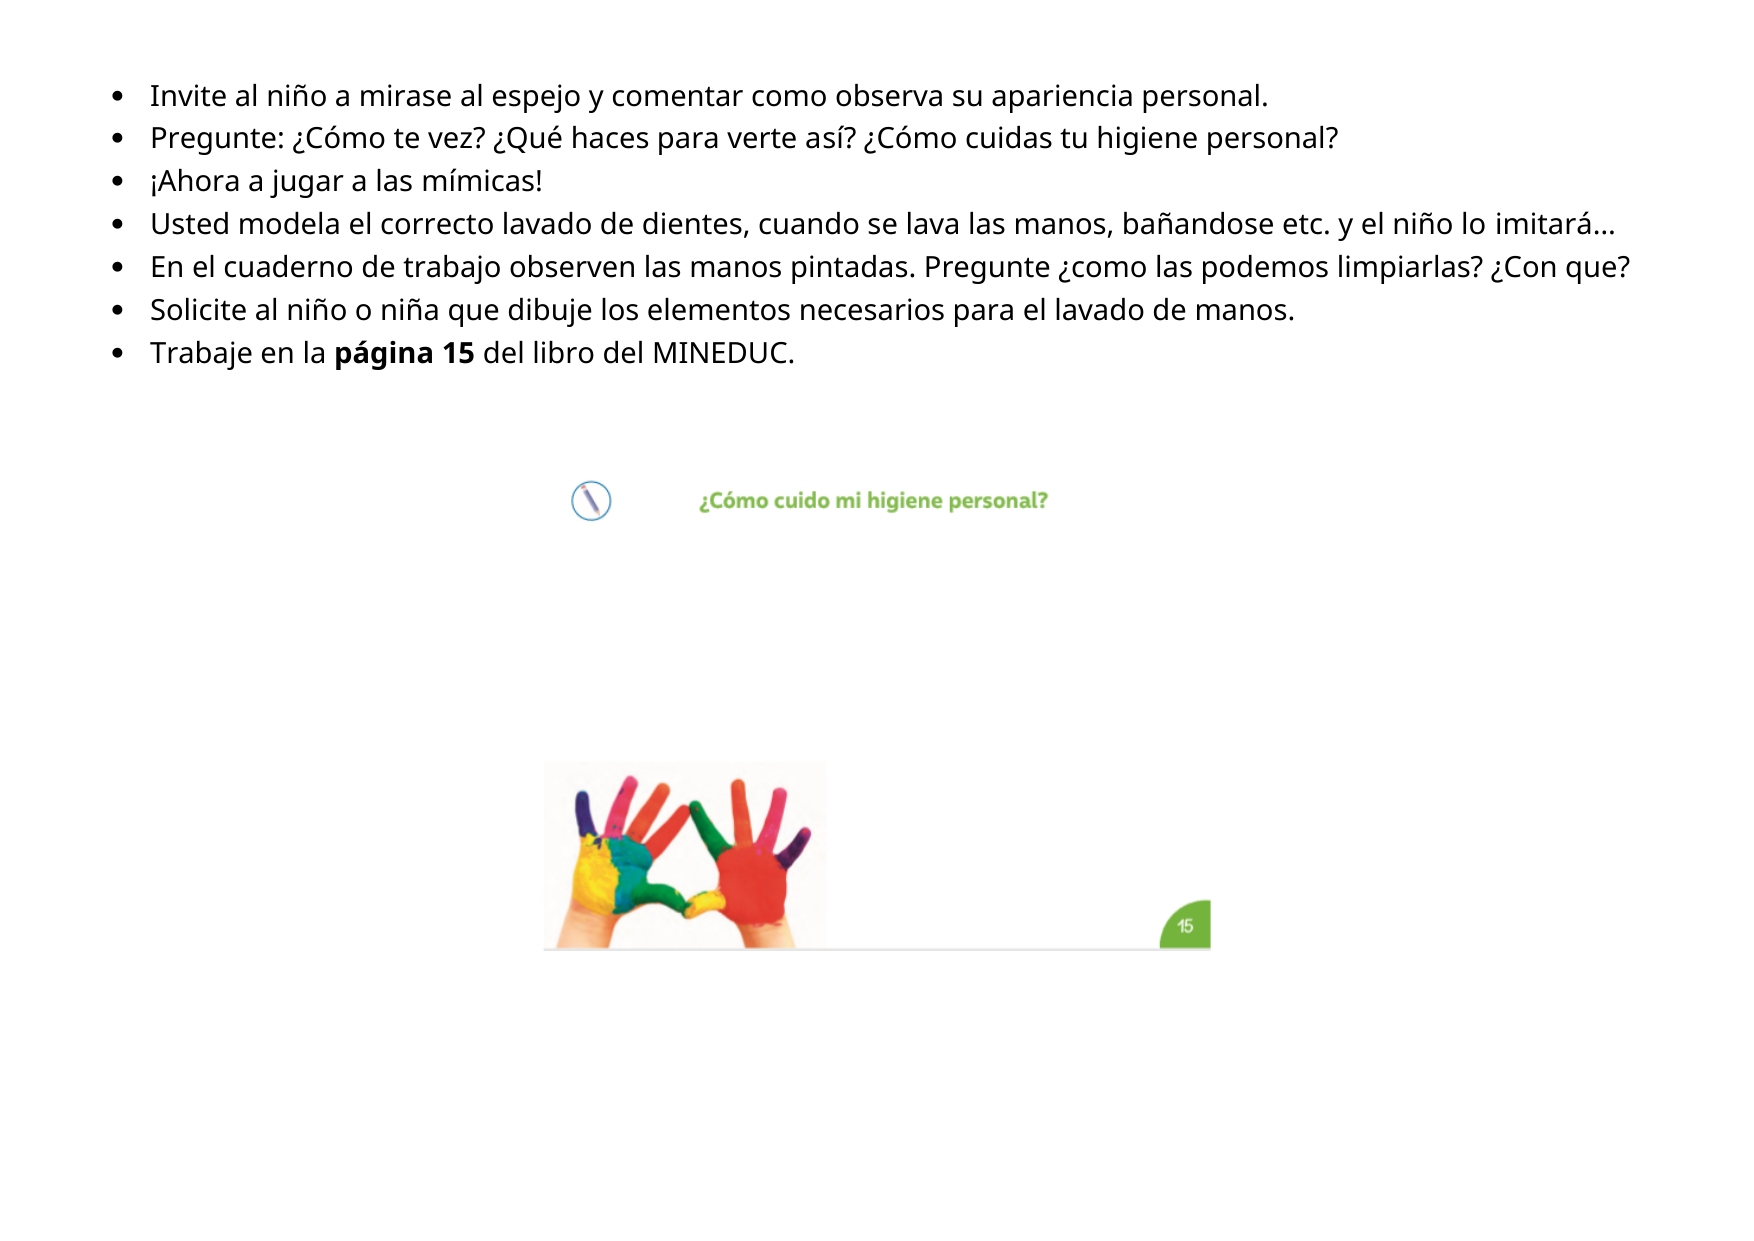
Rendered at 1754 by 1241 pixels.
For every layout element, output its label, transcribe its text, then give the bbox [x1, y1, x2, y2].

list Usted modela el correcto lavado de dientes, cuando se lava las manos, bañandose etc. y el niño lo imitará… [112, 203, 1679, 243]
list ¡Ahora a jugar a las mímicas! [112, 161, 1679, 200]
list Solicite al niño o niña que dibuje los elementos necesarios para el lavado de manos. [112, 289, 1679, 329]
list Invite al niño a mirase al espejo y comentar como observa su apariencia personal. [112, 75, 1679, 115]
list Pregunte: ¿Cómo te vez? ¿Qué haces para verte así? ¿Cómo cuidas tu higiene personal? [112, 118, 1679, 157]
picture [543, 438, 1211, 951]
list En el cuaderno de trabajo observen las manos pintadas. Pregunte ¿como las podemos limpiarlas? ¿Con que? [112, 246, 1679, 286]
list Trabaje en la página 15 del libro del MINEDUC. [112, 332, 1679, 372]
